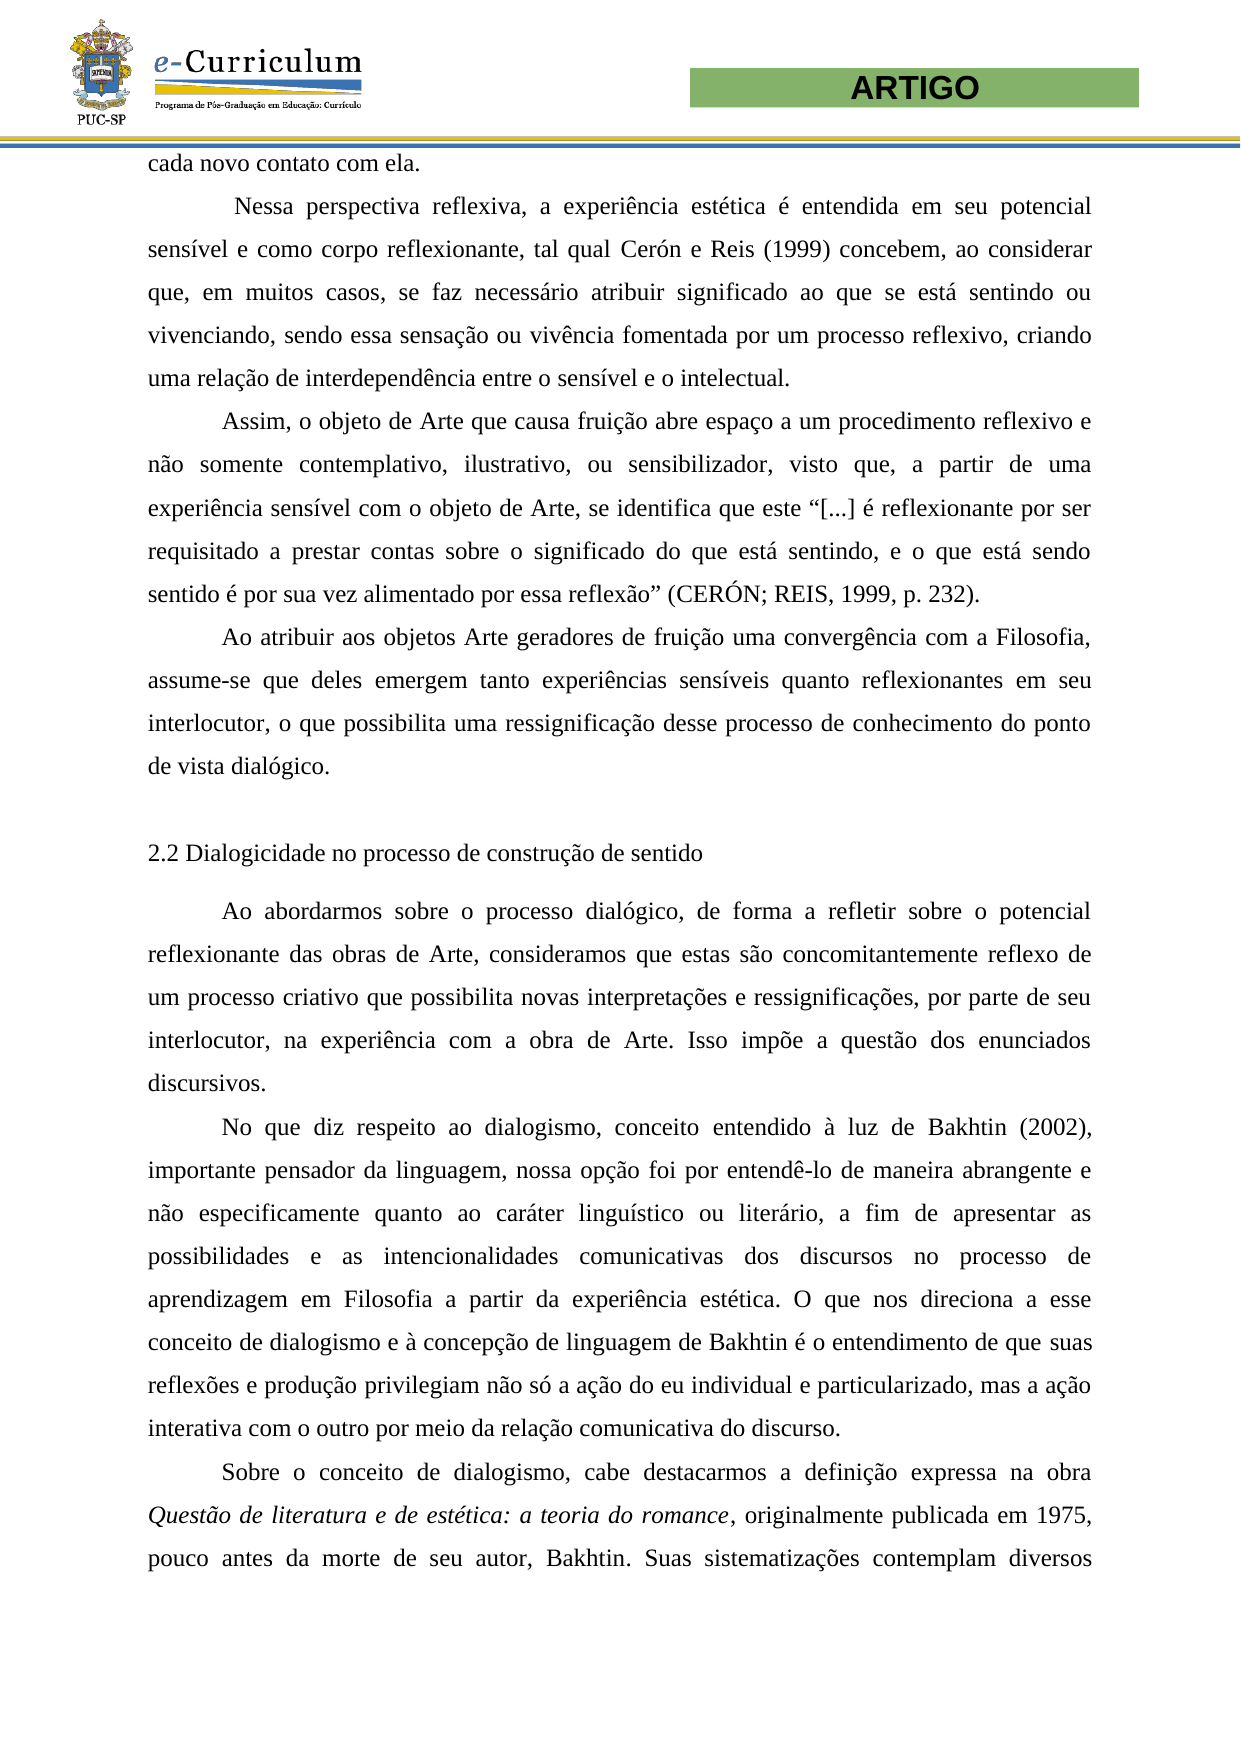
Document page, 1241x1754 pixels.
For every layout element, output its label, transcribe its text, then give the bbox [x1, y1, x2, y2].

text Nessa perspectiva reflexiva, a experiência estética é entendida em seu potencial sensível e como corpo reflexionante, tal qual Cerón e Reis (1999) concebem, ao considerar que, em muitos casos, se faz necessário atribuir significado ao que se está sentindo ou vivenciando, sendo essa sensação ou vivência fomentada por um processo reflexivo, criando uma relação de interdependência entre o sensível e o intelectual. [148, 191, 1092, 392]
text Ao atribuir aos objetos Arte geradores de fruição uma convergência com a Filosofia, assume-se que deles emergem tanto experiências sensíveis quanto reflexionantes em seu interlocutor, o que possibilita uma ressignificação desse processo de conhecimento do ponto de vista dialógico. [148, 622, 1092, 780]
subtitle 2.2 Dialogicidade no processo de construção de sentido [148, 838, 1092, 866]
text No que diz respeito ao dialogismo, conceito entendido à luz de Bakhtin (2002), importante pensador da linguagem, nossa opção foi por entendê-lo de maneira abrangente e não especificamente quanto ao caráter linguístico ou literário, a fim de apresentar as possibilidades e as intencionalidades comunicativas dos discursos no processo de aprendizagem em Filosofia a partir da experiência estética. O que nos direciona a esse conceito de dialogismo e à concepção de linguagem de Bakhtin é o entendimento de que suas reflexões e produção privilegiam não só a ação do eu individual e particularizado, mas a ação interativa com o outro por meio da relação comunicativa do discurso. [148, 1112, 1092, 1442]
picture [0, 19, 1241, 148]
text Ao abordarmos sobre o processo dialógico, de forma a refletir sobre o potencial reflexionante das obras de Arte, consideramos que estas são concomitantemente reflexo de um processo criativo que possibilita novas interpretações e ressignificações, por parte de seu interlocutor, na experiência com a obra de Arte. Isso impõe a questão dos enunciados discursivos. [148, 896, 1092, 1097]
text Assim, o objeto de Arte que causa fruição abre espaço a um procedimento reflexivo e não somente contemplativo, ilustrativo, ou sensibilizador, visto que, a partir de uma experiência sensível com o objeto de Arte, se identifica que este “[...] é reflexionante por ser requisitado a prestar contas sobre o significado do que está sentindo, e o que está sendo sentido é por sua vez alimentado por essa reflexão” (CERÓN; REIS, 1999, p. 232). [148, 406, 1092, 608]
